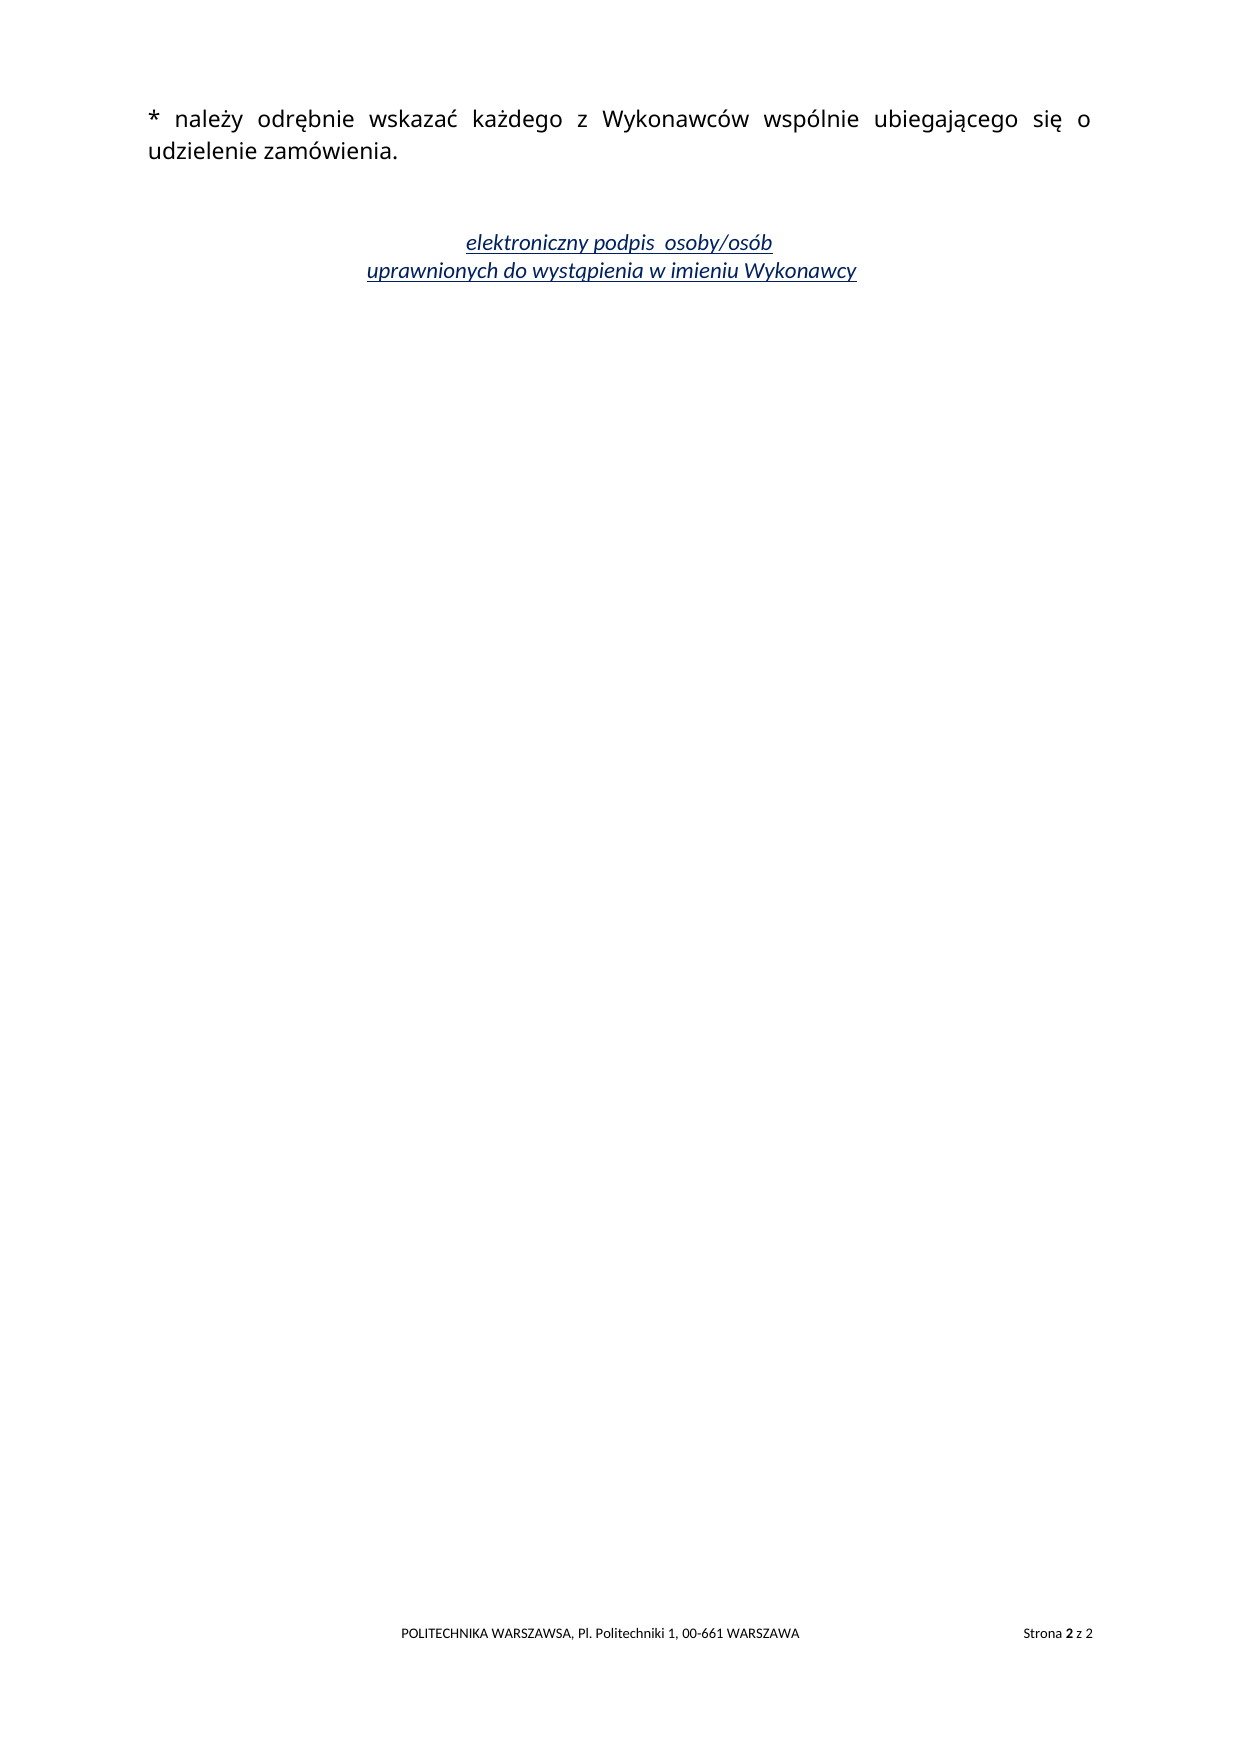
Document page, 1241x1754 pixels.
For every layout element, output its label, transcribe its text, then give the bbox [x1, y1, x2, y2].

text elektroniczny podpis osoby/osób [148, 228, 1093, 256]
text uprawnionych do wystąpienia w imieniu Wykonawcy [148, 256, 1078, 284]
text * należy odrębnie wskazać każdego z Wykonawców wspólnie ubiegającego się o udzielenie zamówienia. [148, 103, 1092, 166]
